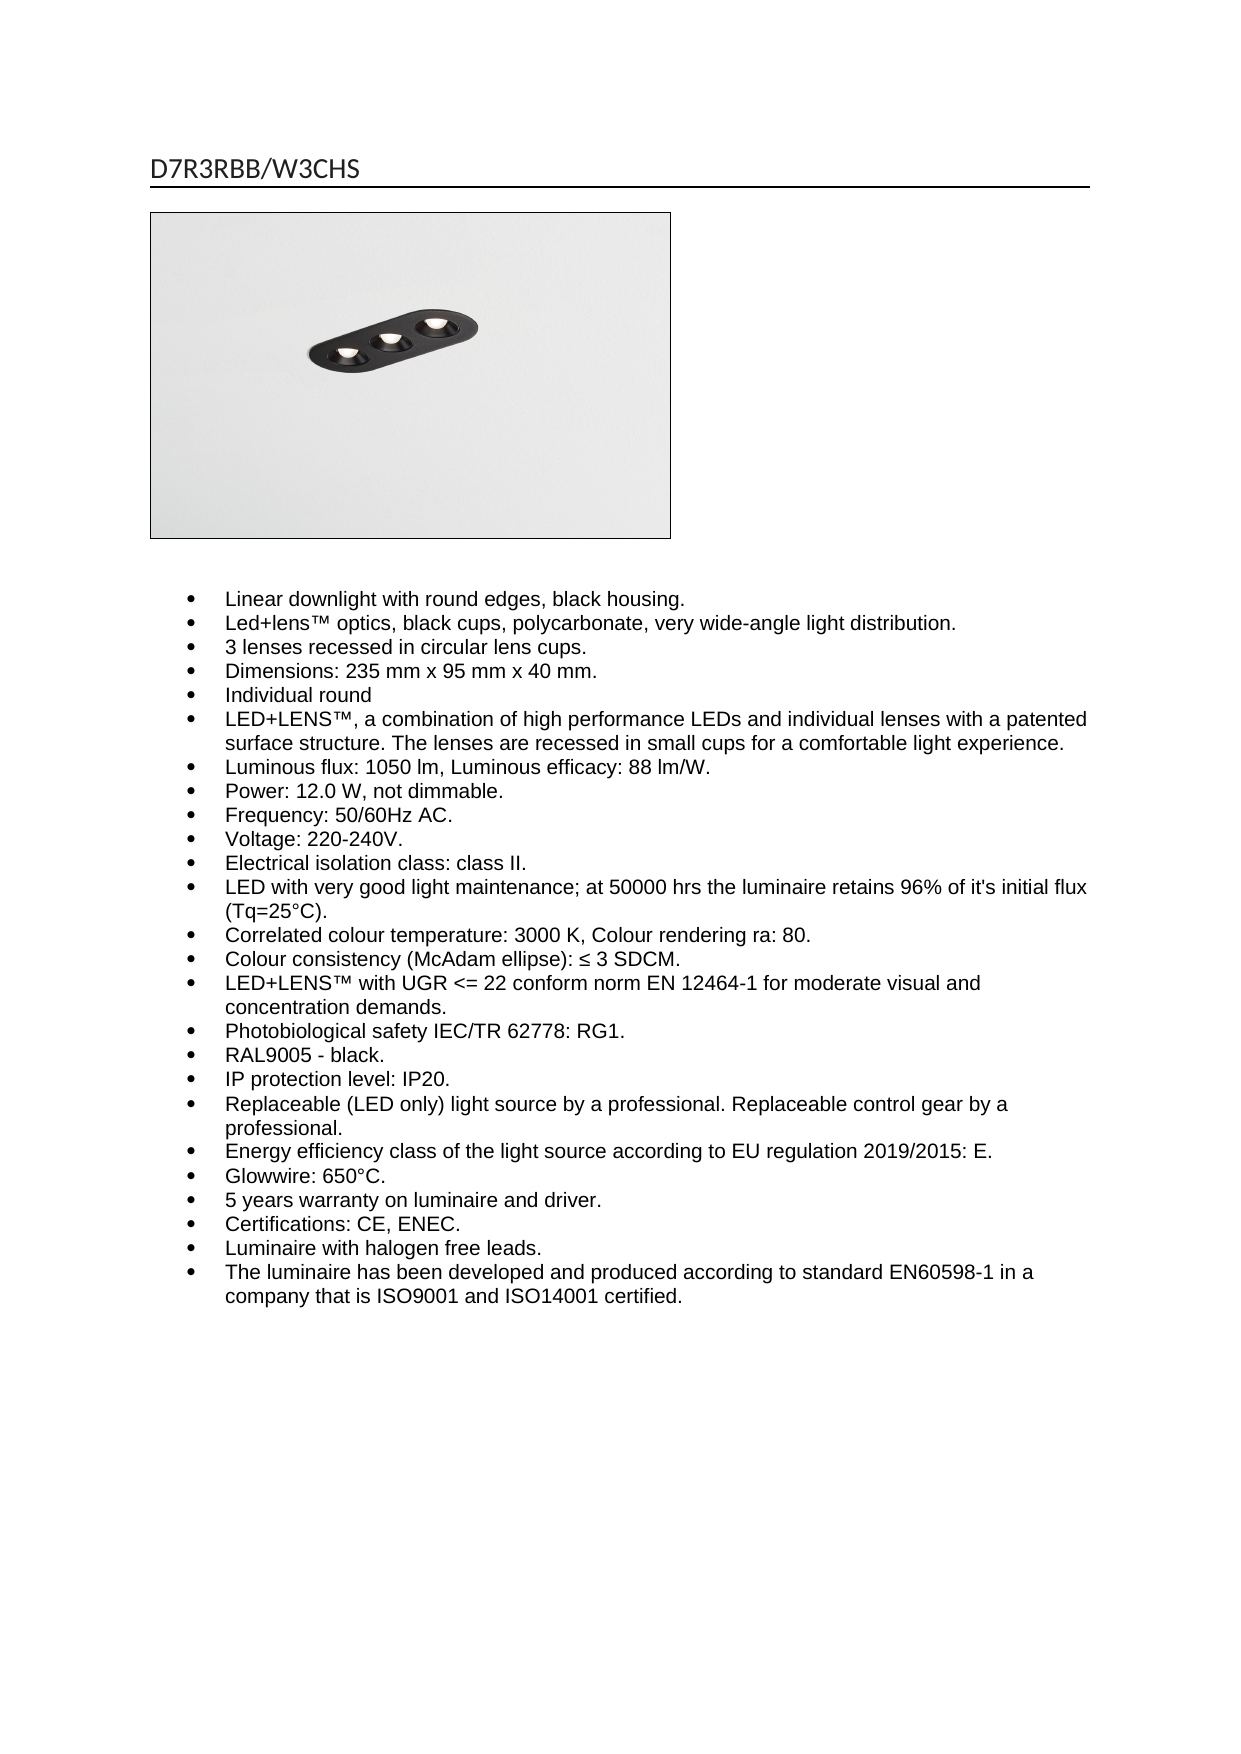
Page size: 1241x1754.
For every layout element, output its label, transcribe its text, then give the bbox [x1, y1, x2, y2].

list Correlated colour temperature: 3000 K, Colour rendering ra: 80. [187, 923, 1090, 947]
list LED with very good light maintenance; at 50000 hrs the luminaire retains 96% of it's initial flux (Tq=25°C). [187, 875, 1090, 923]
text D7R3RBB/W3CHS [150, 150, 1090, 186]
list Dimensions: 235 mm x 95 mm x 40 mm. [187, 658, 1090, 683]
list Luminaire with halogen free leads. [187, 1236, 1090, 1260]
list Frequency: 50/60Hz AC. [187, 803, 1090, 827]
list Colour consistency (McAdam ellipse): ≤ 3 SDCM. [187, 947, 1090, 971]
list IP protection level: IP20. [187, 1067, 1090, 1091]
list Linear downlight with round edges, black housing. [187, 586, 1090, 610]
list 5 years warranty on luminaire and driver. [187, 1187, 1090, 1212]
list LED+LENS™, a combination of high performance LEDs and individual lenses with a patented surface structure. The lenses are recessed in small cups for a comfortable light experience. [187, 707, 1090, 755]
list Power: 12.0 W, not dimmable. [187, 779, 1090, 803]
list Energy efficiency class of the light source according to EU regulation 2019/2015: E. [187, 1139, 1090, 1163]
list Electrical isolation class: class II. [187, 851, 1090, 875]
list LED+LENS™ with UGR <= 22 conform norm EN 12464-1 for moderate visual and concentration demands. [187, 971, 1090, 1019]
list Glowwire: 650°C. [187, 1163, 1090, 1187]
list Certifications: CE, ENEC. [187, 1212, 1090, 1236]
list RAL9005 - black. [187, 1043, 1090, 1067]
list Led+lens™ optics, black cups, polycarbonate, very wide-angle light distribution. [187, 610, 1090, 634]
list Luminous flux: 1050 lm, Luminous efficacy: 88 lm/W. [187, 755, 1090, 779]
list Individual round [187, 683, 1090, 707]
picture [151, 213, 670, 538]
list The luminaire has been developed and produced according to standard EN60598-1 in a company that is ISO9001 and ISO14001 certified. [187, 1260, 1090, 1308]
list 3 lenses recessed in circular lens cups. [187, 634, 1090, 658]
list Voltage: 220-240V. [187, 827, 1090, 851]
list Photobiological safety IEC/TR 62778: RG1. [187, 1019, 1090, 1043]
list Replaceable (LED only) light source by a professional. Replaceable control gear by a professional. [187, 1091, 1090, 1139]
